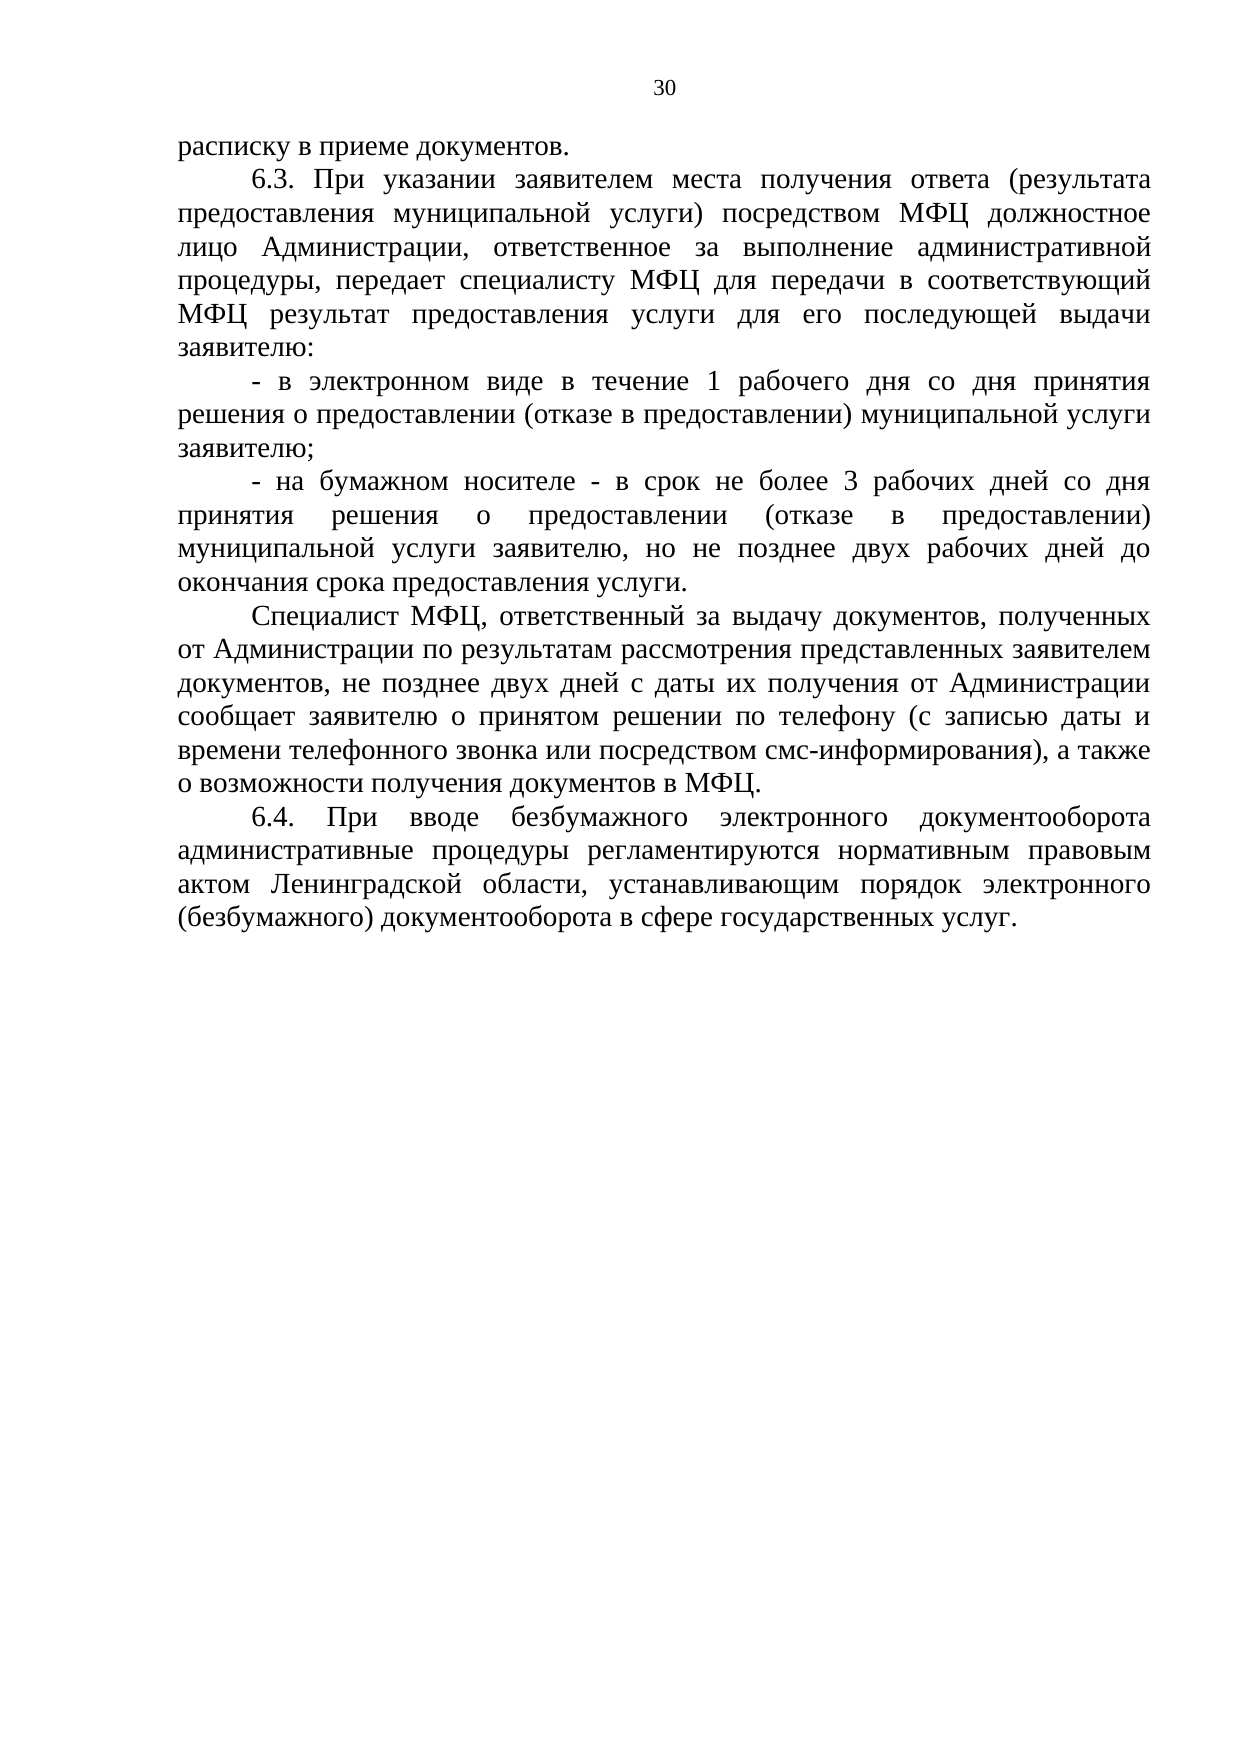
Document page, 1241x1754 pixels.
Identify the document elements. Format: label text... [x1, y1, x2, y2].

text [177, 128, 1152, 162]
text - в электронном виде в течение 1 рабочего дня со дня принятия решения о предоставлении (отказе в предоставлении) муниципальной услуги заявителю; [177, 363, 1152, 463]
text 6.3. При указании заявителем места получения ответа (результата предоставления муниципальной услуги) посредством МФЦ должностное лицо Администрации, ответственное за выполнение административной процедуры, передает специалисту МФЦ для передачи в соответствующий МФЦ результат предоставления услуги для его последующей выдачи заявителю: [177, 162, 1152, 363]
text Специалист МФЦ, ответственный за выдачу документов, полученных от Администрации по результатам рассмотрения представленных заявителем документов, не позднее двух дней с даты их получения от Администрации сообщает заявителю о принятом решении по телефону (с записью даты и времени телефонного звонка или посредством смс-информирования), а также о возможности получения документов в МФЦ. [177, 598, 1152, 799]
text - на бумажном носителе - в срок не более 3 рабочих дней со дня принятия решения о предоставлении (отказе в предоставлении) муниципальной услуги заявителю, но не позднее двух рабочих дней до окончания срока предоставления услуги. [177, 463, 1152, 598]
text 6.4. При вводе безбумажного электронного документооборота административные процедуры регламентируются нормативным правовым актом Ленинградской области, устанавливающим порядок электронного (безбумажного) документооборота в сфере государственных услуг. [177, 799, 1152, 933]
